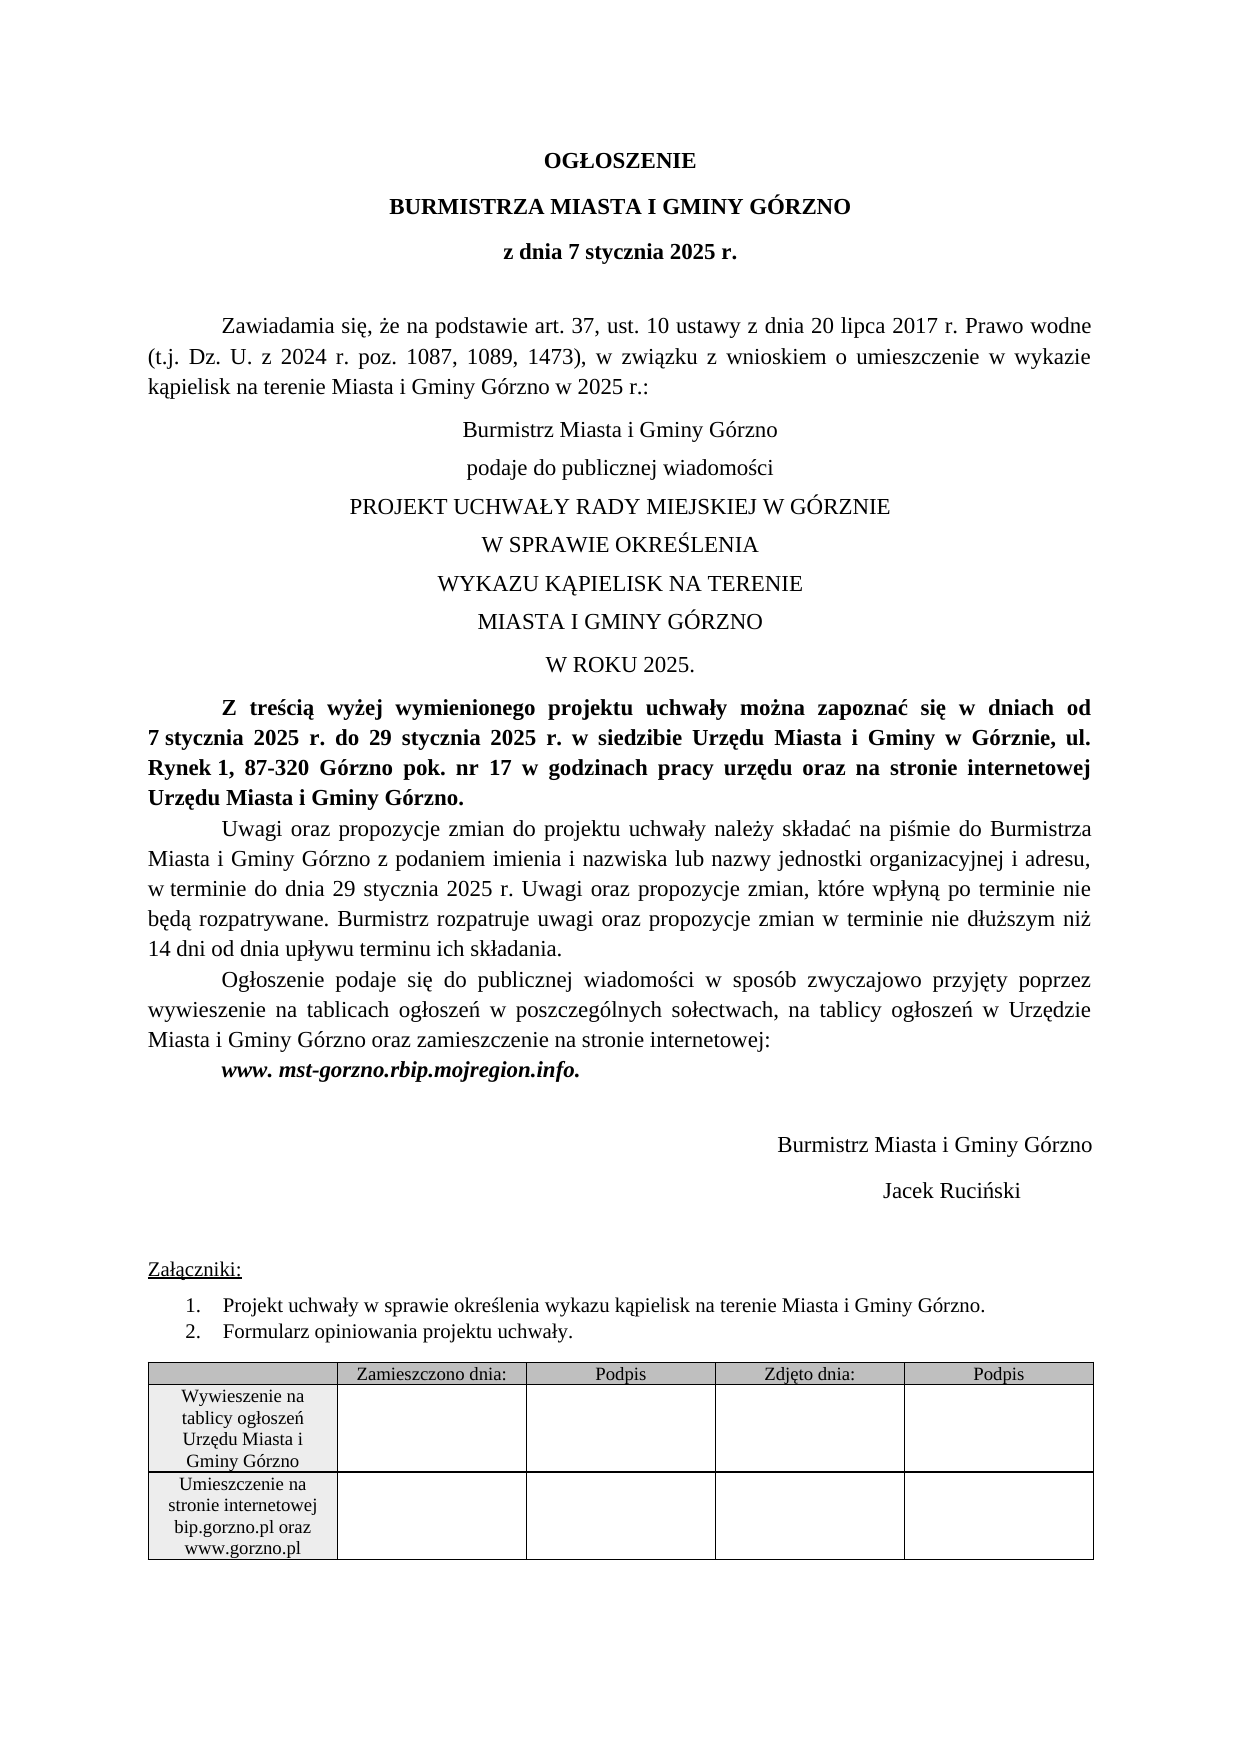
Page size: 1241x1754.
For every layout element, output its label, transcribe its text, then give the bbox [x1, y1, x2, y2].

text BURMISTRZA MIASTA I GMINY GÓRZNO [148, 193, 1093, 219]
list Projekt uchwały w sprawie określenia wykazu kąpielisk na terenie Miasta i Gminy Górzno. [185, 1293, 1093, 1317]
table_header Podpis [527, 1363, 715, 1384]
table_cell [338, 1473, 526, 1559]
text Załączniki: [148, 1256, 1093, 1281]
text MIASTA I GMINY GÓRZNO [148, 608, 1093, 635]
text PROJEKT UCHWAŁY RADY MIEJSKIEJ W GÓRZNIE [148, 493, 1093, 519]
text podaje do publicznej wiadomości [148, 454, 1093, 481]
table_header Podpis [905, 1363, 1093, 1384]
table_header Zdjęto dnia: [716, 1363, 904, 1384]
table_cell [527, 1473, 715, 1559]
text Jacek Ruciński [738, 1177, 1093, 1203]
table_cell [527, 1385, 715, 1471]
text Zawiadamia się, że na podstawie art. 37, ust. 10 ustawy z dnia 20 lipca 2017 r. Prawo wodne (t.j. Dz. U. z 2024 r. poz. 1087, 1089, 1473), w związku z wnioskiem o umieszczenie w wykazie kąpielisk na terenie Miasta i Gminy Górzno w 2025 r.: [148, 312, 1093, 399]
text W ROKU 2025. [148, 651, 1093, 677]
list Formularz opiniowania projektu uchwały. [185, 1319, 1093, 1343]
table_cell Wywieszenie na tablicy ogłoszeń Urzędu Miasta i Gminy Górzno [149, 1385, 337, 1471]
table_header [149, 1363, 337, 1384]
text Uwagi oraz propozycje zmian do projektu uchwały należy składać na piśmie do Burmistrza Miasta i Gminy Górzno z podaniem imienia i nazwiska lub nazwy jednostki organizacyjnej i adresu, w terminie do dnia 29 stycznia 2025 r. Uwagi oraz propozycje zmian, które wpłyną po terminie nie będą rozpatrywane. Burmistrz rozpatruje uwagi oraz propozycje zmian w terminie nie dłuższym niż 14 dni od dnia upływu terminu ich składania. [148, 814, 1093, 962]
text www. mst-gorzno.rbip.mojregion.info. [148, 1056, 1093, 1083]
text Z treścią wyżej wymienionego projektu uchwały można zapoznać się w dniach od 7 stycznia 2025 r. do 29 stycznia 2025 r. w siedzibie Urzędu Miasta i Gminy w Górznie, ul. Rynek 1, 87-320 Górzno pok. nr 17 w godzinach pracy urzędu oraz na stronie internetowej Urzędu Miasta i Gminy Górzno. [148, 694, 1093, 811]
table_header Zamieszczono dnia: [338, 1363, 526, 1384]
table_cell [338, 1385, 526, 1471]
text WYKAZU KĄPIELISK NA TERENIE [148, 570, 1093, 596]
text W SPRAWIE OKREŚLENIA [148, 531, 1093, 558]
text Ogłoszenie podaje się do publicznej wiadomości w sposób zwyczajowo przyjęty poprzez wywieszenie na tablicach ogłoszeń w poszczególnych sołectwach, na tablicy ogłoszeń w Urzędzie Miasta i Gminy Górzno oraz zamieszczenie na stronie internetowej: [148, 966, 1093, 1052]
table_cell [905, 1473, 1093, 1559]
table_cell [716, 1385, 904, 1471]
text OGŁOSZENIE [148, 148, 1093, 174]
table_cell Umieszczenie na stronie internetowej bip.gorzno.pl oraz www.gorzno.pl [149, 1473, 337, 1559]
text Burmistrz Miasta i Gminy Górzno [148, 416, 1093, 442]
text z dnia 7 stycznia 2025 r. [148, 238, 1093, 264]
table_cell [905, 1385, 1093, 1471]
text Burmistrz Miasta i Gminy Górzno [148, 1132, 1093, 1158]
table_cell [716, 1473, 904, 1559]
